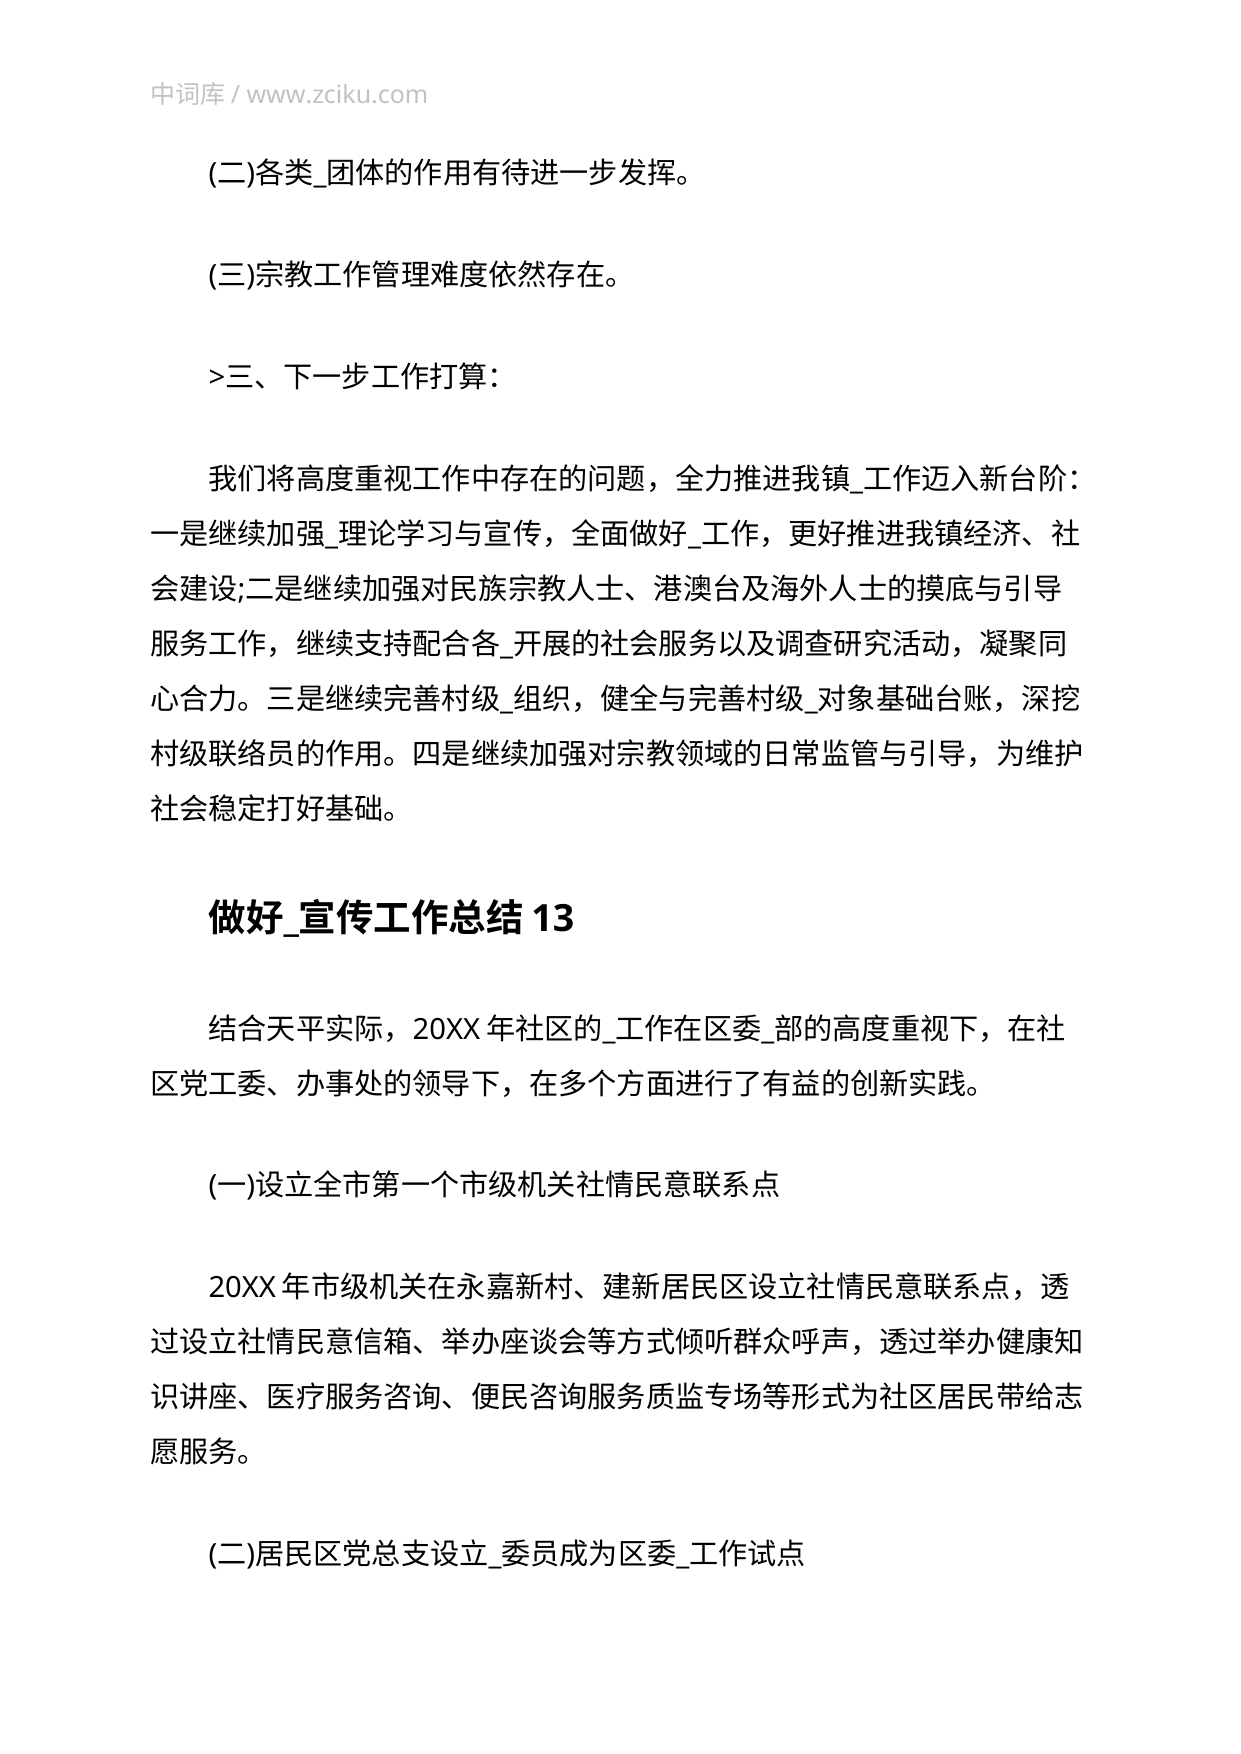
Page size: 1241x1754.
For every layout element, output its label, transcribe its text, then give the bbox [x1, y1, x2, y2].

text (二)各类_团体的作用有待进一步发挥。 [150, 150, 1090, 192]
text 我们将高度重视工作中存在的问题，全力推进我镇_工作迈入新台阶：一是继续加强_理论学习与宣传，全面做好_工作，更好推进我镇经济、社会建设;二是继续加强对民族宗教人士、港澳台及海外人士的摸底与引导服务工作，继续支持配合各_开展的社会服务以及调查研究活动，凝聚同心合力。三是继续完善村级_组织，健全与完善村级_对象基础台账，深挖村级联络员的作用。四是继续加强对宗教领域的日常监管与引导，为维护社会稳定打好基础。 [150, 456, 1090, 828]
text 20XX年市级机关在永嘉新村、建新居民区设立社情民意联系点，透过设立社情民意信箱、举办座谈会等方式倾听群众呼声，透过举办健康知识讲座、医疗服务咨询、便民咨询服务质监专场等形式为社区居民带给志愿服务。 [150, 1264, 1090, 1471]
text 结合天平实际，20XX年社区的_工作在区委_部的高度重视下，在社区党工委、办事处的领导下，在多个方面进行了有益的创新实践。 [150, 1005, 1090, 1102]
text 做好_宣传工作总结13 [150, 888, 1090, 942]
text (三)宗教工作管理难度依然存在。 [150, 252, 1090, 294]
text (一)设立全市第一个市级机关社情民意联系点 [150, 1162, 1090, 1204]
text >三、下一步工作打算： [150, 354, 1090, 396]
text (二)居民区党总支设立_委员成为区委_工作试点 [150, 1531, 1090, 1573]
